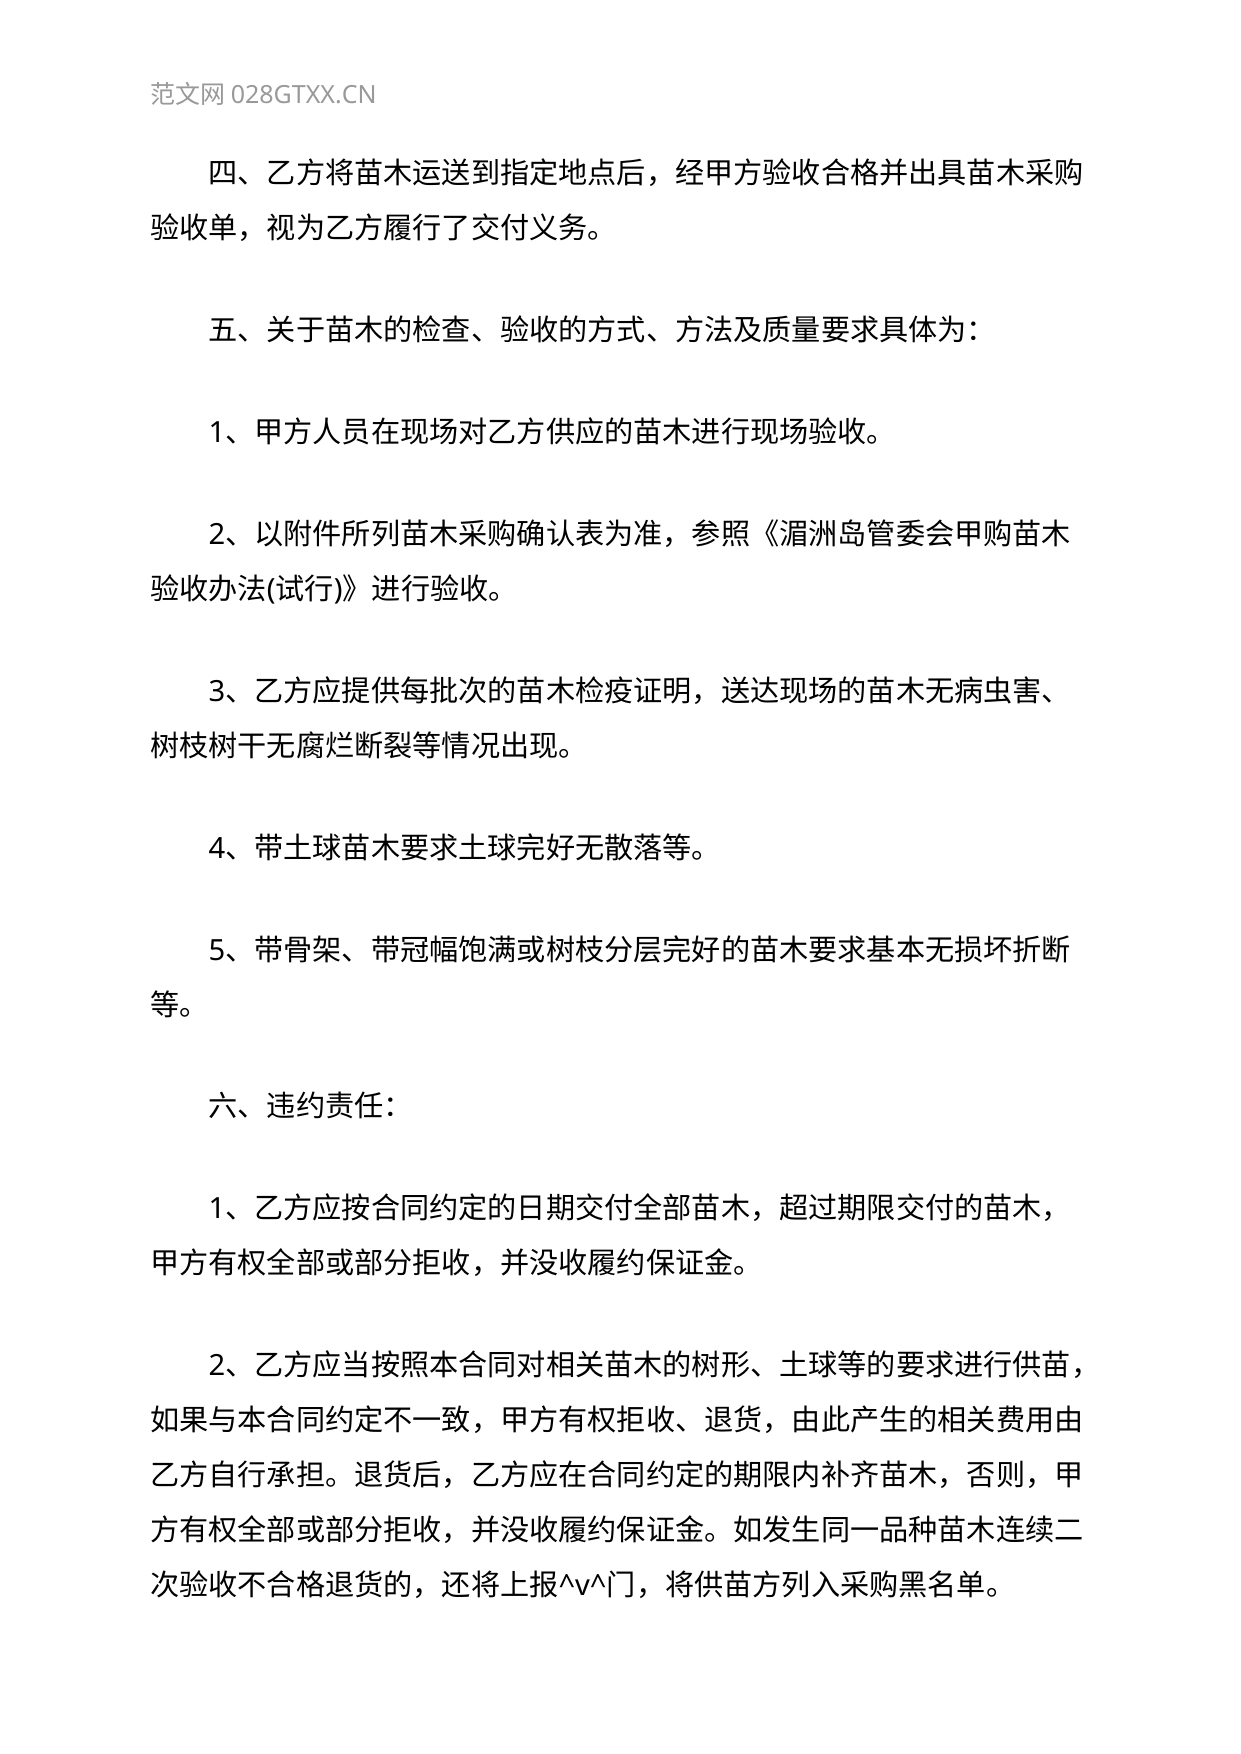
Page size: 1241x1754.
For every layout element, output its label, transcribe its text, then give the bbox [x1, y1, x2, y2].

text 1、乙方应按合同约定的日期交付全部苗木，超过期限交付的苗木，甲方有权全部或部分拒收，并没收履约保证金。 [150, 1185, 1090, 1282]
text 3、乙方应提供每批次的苗木检疫证明，送达现场的苗木无病虫害、树枝树干无腐烂断裂等情况出现。 [150, 667, 1090, 765]
text 1、甲方人员在现场对乙方供应的苗木进行现场验收。 [150, 408, 1090, 451]
text 2、以附件所列苗木采购确认表为准，参照《湄洲岛管委会甲购苗木验收办法(试行)》进行验收。 [150, 510, 1090, 608]
text 四、乙方将苗木运送到指定地点后，经甲方验收合格并出具苗木采购验收单，视为乙方履行了交付义务。 [150, 150, 1090, 247]
text 六、违约责任： [150, 1083, 1090, 1125]
text 4、带土球苗木要求土球完好无散落等。 [150, 824, 1090, 867]
text 2、乙方应当按照本合同对相关苗木的树形、土球等的要求进行供苗，如果与本合同约定不一致，甲方有权拒收、退货，由此产生的相关费用由乙方自行承担。退货后，乙方应在合同约定的期限内补齐苗木，否则，甲方有权全部或部分拒收，并没收履约保证金。如发生同一品种苗木连续二次验收不合格退货的，还将上报^v^门，将供苗方列入采购黑名单。 [150, 1341, 1090, 1603]
text 五、关于苗木的检查、验收的方式、方法及质量要求具体为： [150, 307, 1090, 349]
text 5、带骨架、带冠幅饱满或树枝分层完好的苗木要求基本无损坏折断等。 [150, 926, 1090, 1023]
